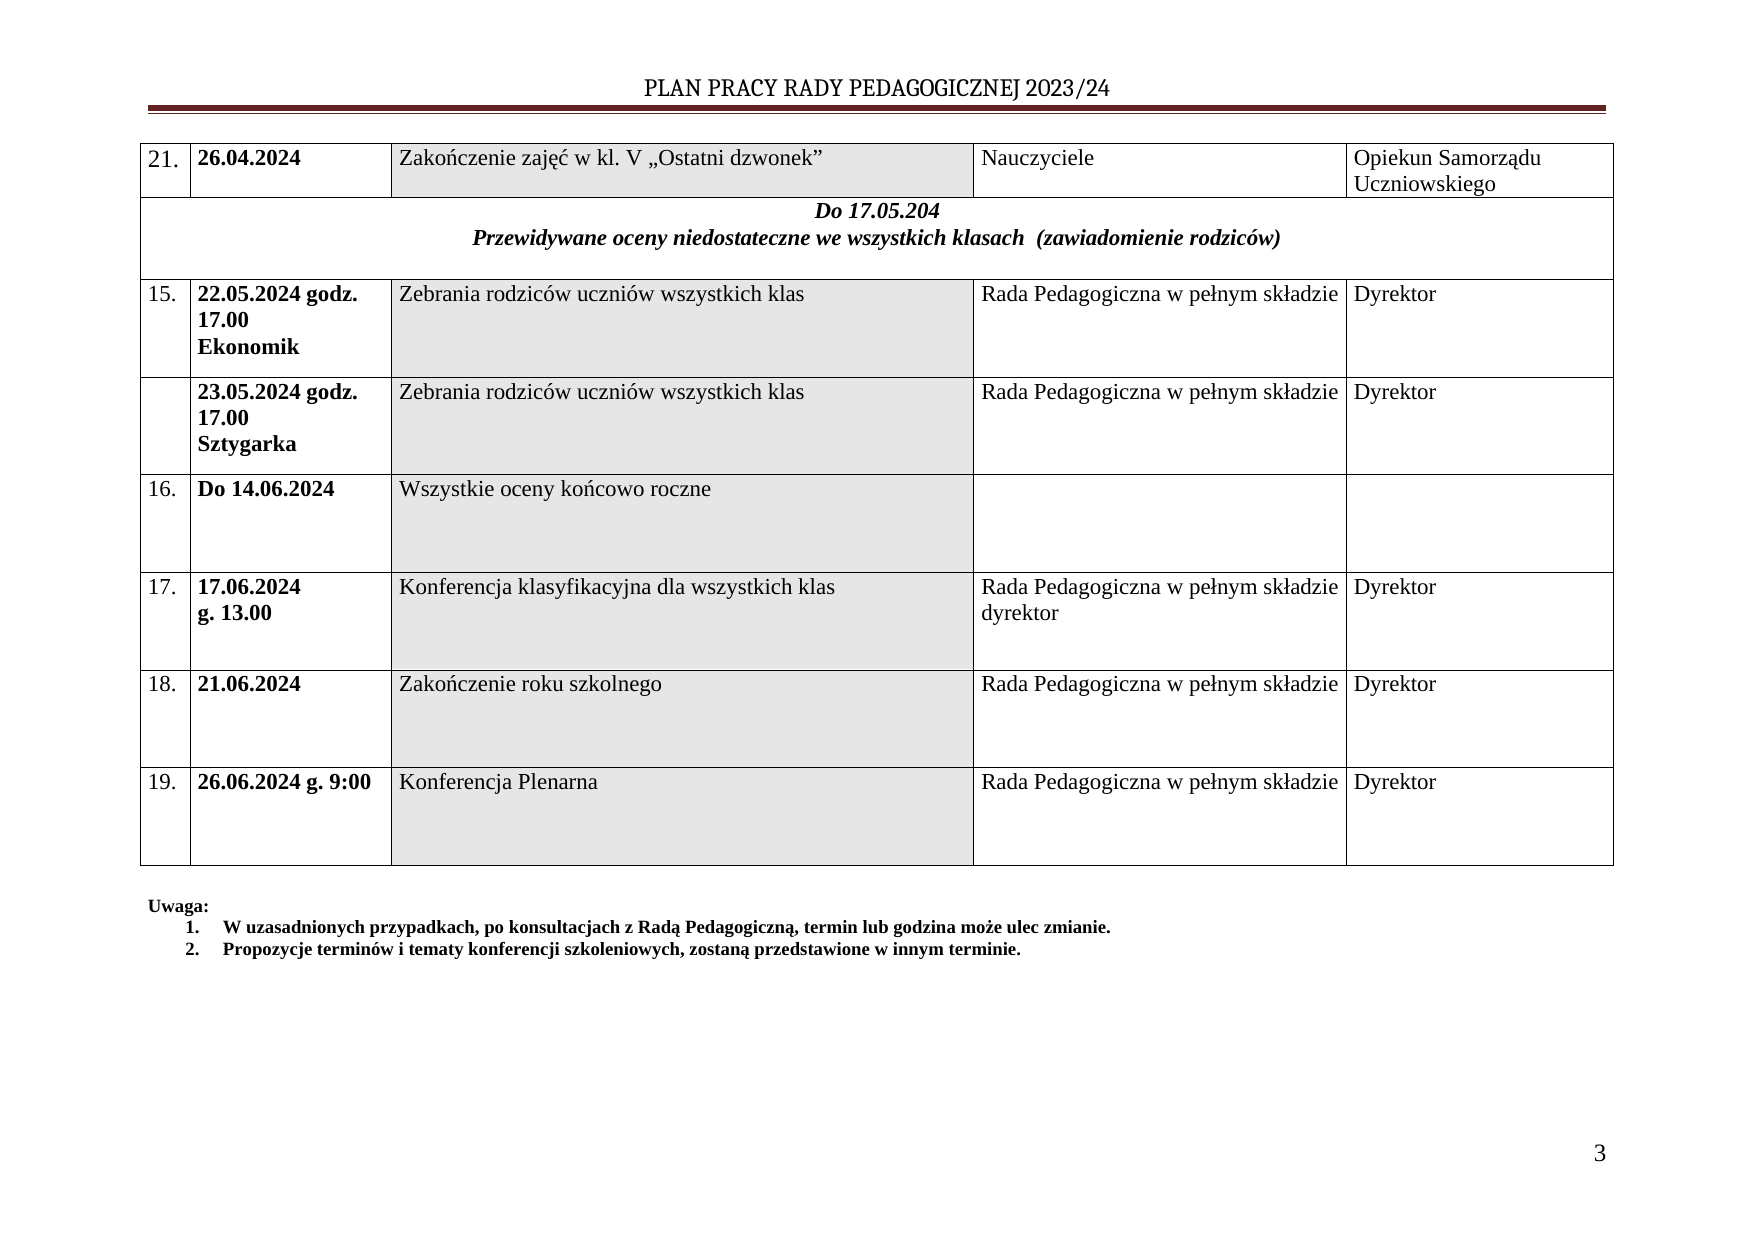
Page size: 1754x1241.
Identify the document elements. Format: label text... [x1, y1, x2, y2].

table_cell 26.06.2024 g. 9:00 [191, 768, 391, 865]
table_cell Zebrania rodziców uczniów wszystkich klas [392, 280, 973, 377]
table_cell 19. [141, 768, 190, 865]
table_cell 15. [141, 280, 190, 377]
table_cell Dyrektor [1347, 573, 1613, 669]
table_cell [1347, 475, 1613, 572]
table_cell Rada Pedagogiczna w pełnym składzie [974, 768, 1346, 865]
table_cell Rada Pedagogiczna w pełnym składzie [974, 280, 1346, 377]
table_cell Dyrektor [1347, 280, 1613, 377]
table_cell 23.05.2024 godz. 17.00 Sztygarka [191, 378, 391, 474]
table_cell Zakończenie zajęć w kl. V „Ostatni dzwonek” [392, 144, 973, 197]
table_cell Rada Pedagogiczna w pełnym składzie [974, 378, 1346, 474]
table_cell Zebrania rodziców uczniów wszystkich klas [392, 378, 973, 474]
table_cell 21.06.2024 [191, 671, 391, 767]
text Uwaga: [148, 894, 1606, 916]
table_cell 22.05.2024 godz. 17.00 Ekonomik [191, 280, 391, 377]
table_cell [141, 378, 190, 474]
table_cell 26.04.2024 [191, 144, 391, 197]
table_cell 18. [141, 671, 190, 767]
table_cell [974, 475, 1346, 572]
table_cell Nauczyciele [974, 144, 1346, 197]
table_cell Wszystkie oceny końcowo roczne [392, 475, 973, 572]
table_cell Opiekun Samorządu Uczniowskiego [1347, 144, 1613, 197]
table_cell [141, 144, 190, 197]
list W uzasadnionych przypadkach, po konsultacjach z Radą Pedagogiczną, termin lub godzina może ulec zmianie. [185, 916, 1606, 938]
table_cell Do 14.06.2024 [191, 475, 391, 572]
list Propozycje terminów i tematy konferencji szkoleniowych, zostaną przedstawione w innym terminie. [185, 938, 1606, 959]
table_cell 16. [141, 475, 190, 572]
table_cell Rada Pedagogiczna w pełnym składzie dyrektor [974, 573, 1346, 669]
table_cell Konferencja klasyfikacyjna dla wszystkich klas [392, 573, 973, 669]
table_cell 17. [141, 573, 190, 669]
table_cell Zakończenie roku szkolnego [392, 671, 973, 767]
table_cell 17.06.2024 g. 13.00 [191, 573, 391, 669]
table_cell Dyrektor [1347, 378, 1613, 474]
table_cell Dyrektor [1347, 671, 1613, 767]
table_cell Konferencja Plenarna [392, 768, 973, 865]
table_cell Rada Pedagogiczna w pełnym składzie [974, 671, 1346, 767]
table_cell Do 17.05.204 Przewidywane oceny niedostateczne we wszystkich klasach (zawiadomienie rodziców) [141, 198, 1613, 279]
table_cell Dyrektor [1347, 768, 1613, 865]
